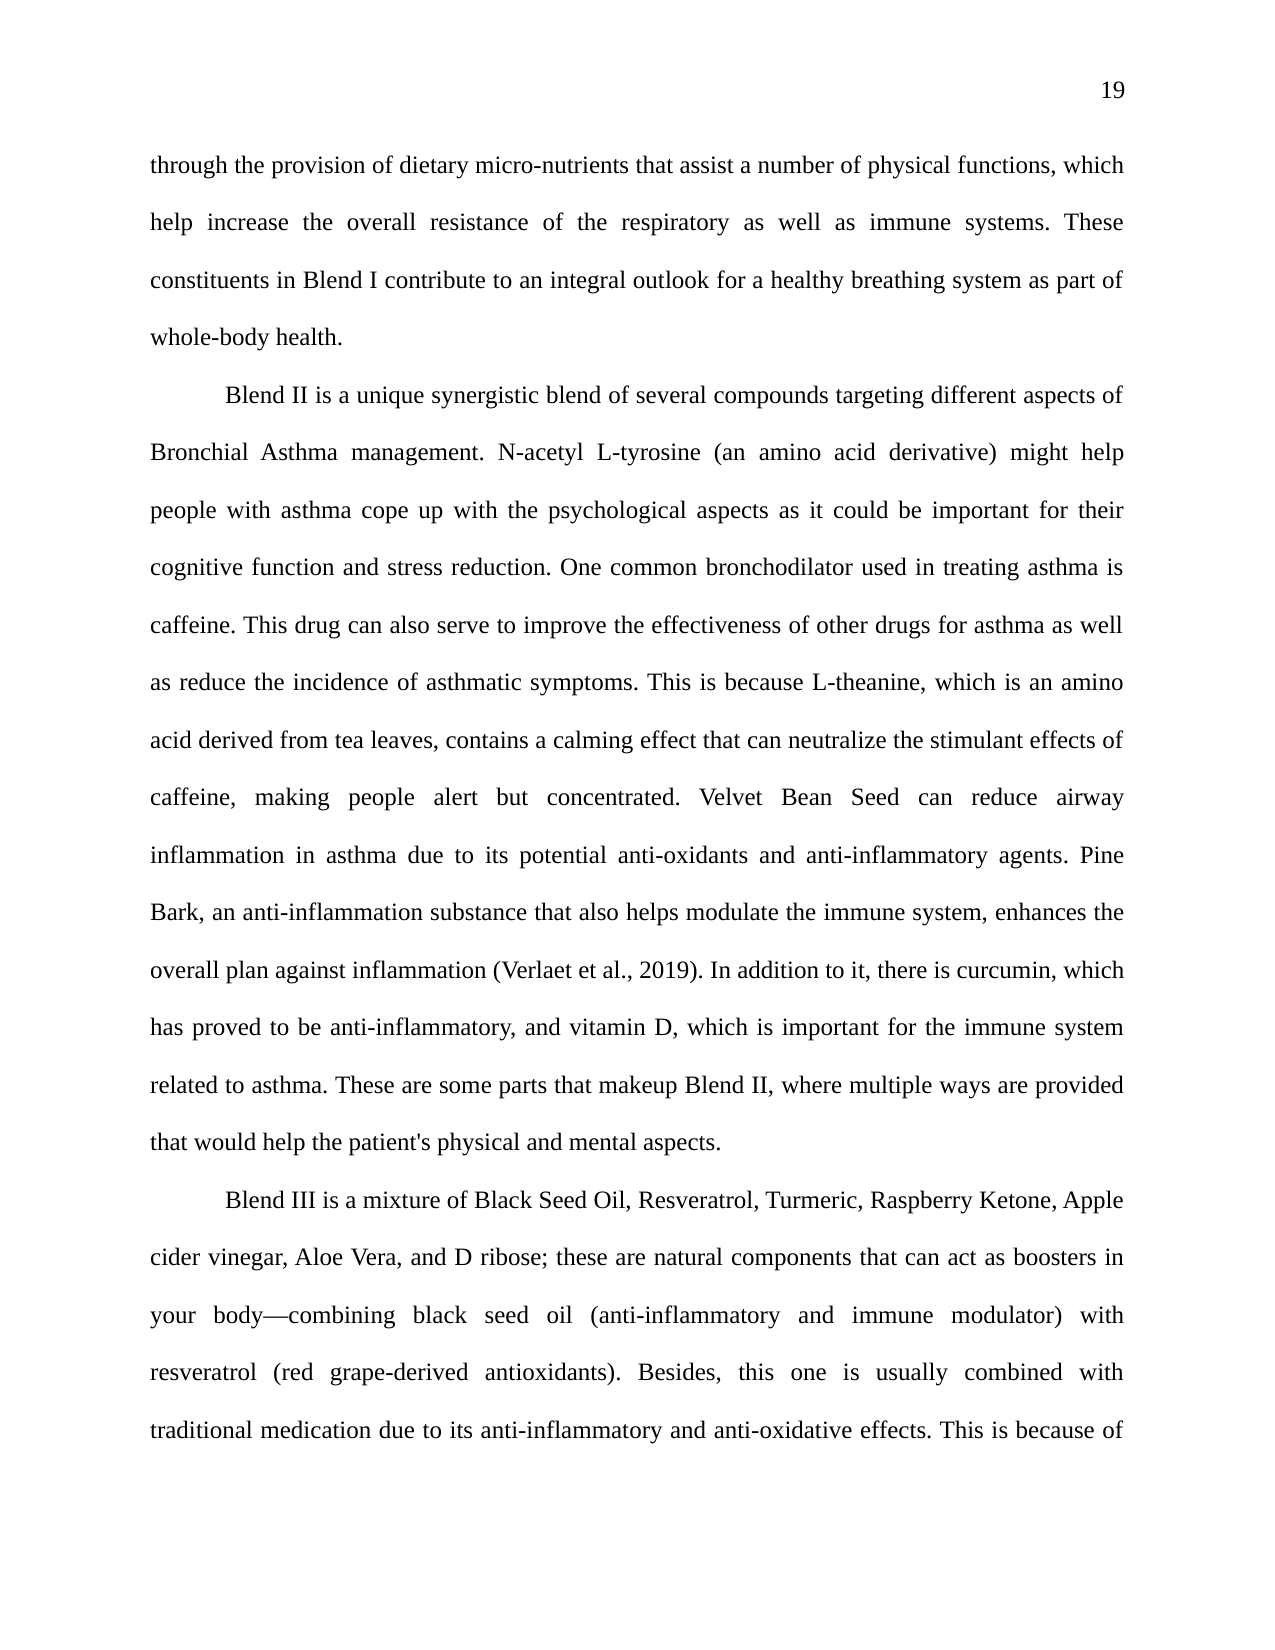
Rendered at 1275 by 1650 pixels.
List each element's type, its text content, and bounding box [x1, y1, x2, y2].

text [150, 150, 1125, 351]
text Blend II is a unique synergistic blend of several compounds targeting different aspects of Bronchial Asthma management. N-acetyl L-tyrosine (an amino acid derivative) might help people with asthma cope up with the psychological aspects as it could be important for their cognitive function and stress reduction. One common bronchodilator used in treating asthma is caffeine. This drug can also serve to improve the effectiveness of other drugs for asthma as well as reduce the incidence of asthmatic symptoms. This is because L-theanine, which is an amino acid derived from tea leaves, contains a calming effect that can neutralize the stimulant effects of caffeine, making people alert but concentrated. Velvet Bean Seed can reduce airway inflammation in asthma due to its potential anti-oxidants and anti-inflammatory agents. Pine Bark, an anti-inflammation substance that also helps modulate the immune system, enhances the overall plan against inflammation (Verlaet et al., 2019). In addition to it, there is curcumin, which has proved to be anti-inflammatory, and vitamin D, which is important for the immune system related to asthma. These are some parts that makeup Blend II, where multiple ways are provided that would help the patient's physical and mental aspects. [150, 380, 1125, 1156]
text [150, 1185, 1125, 1444]
